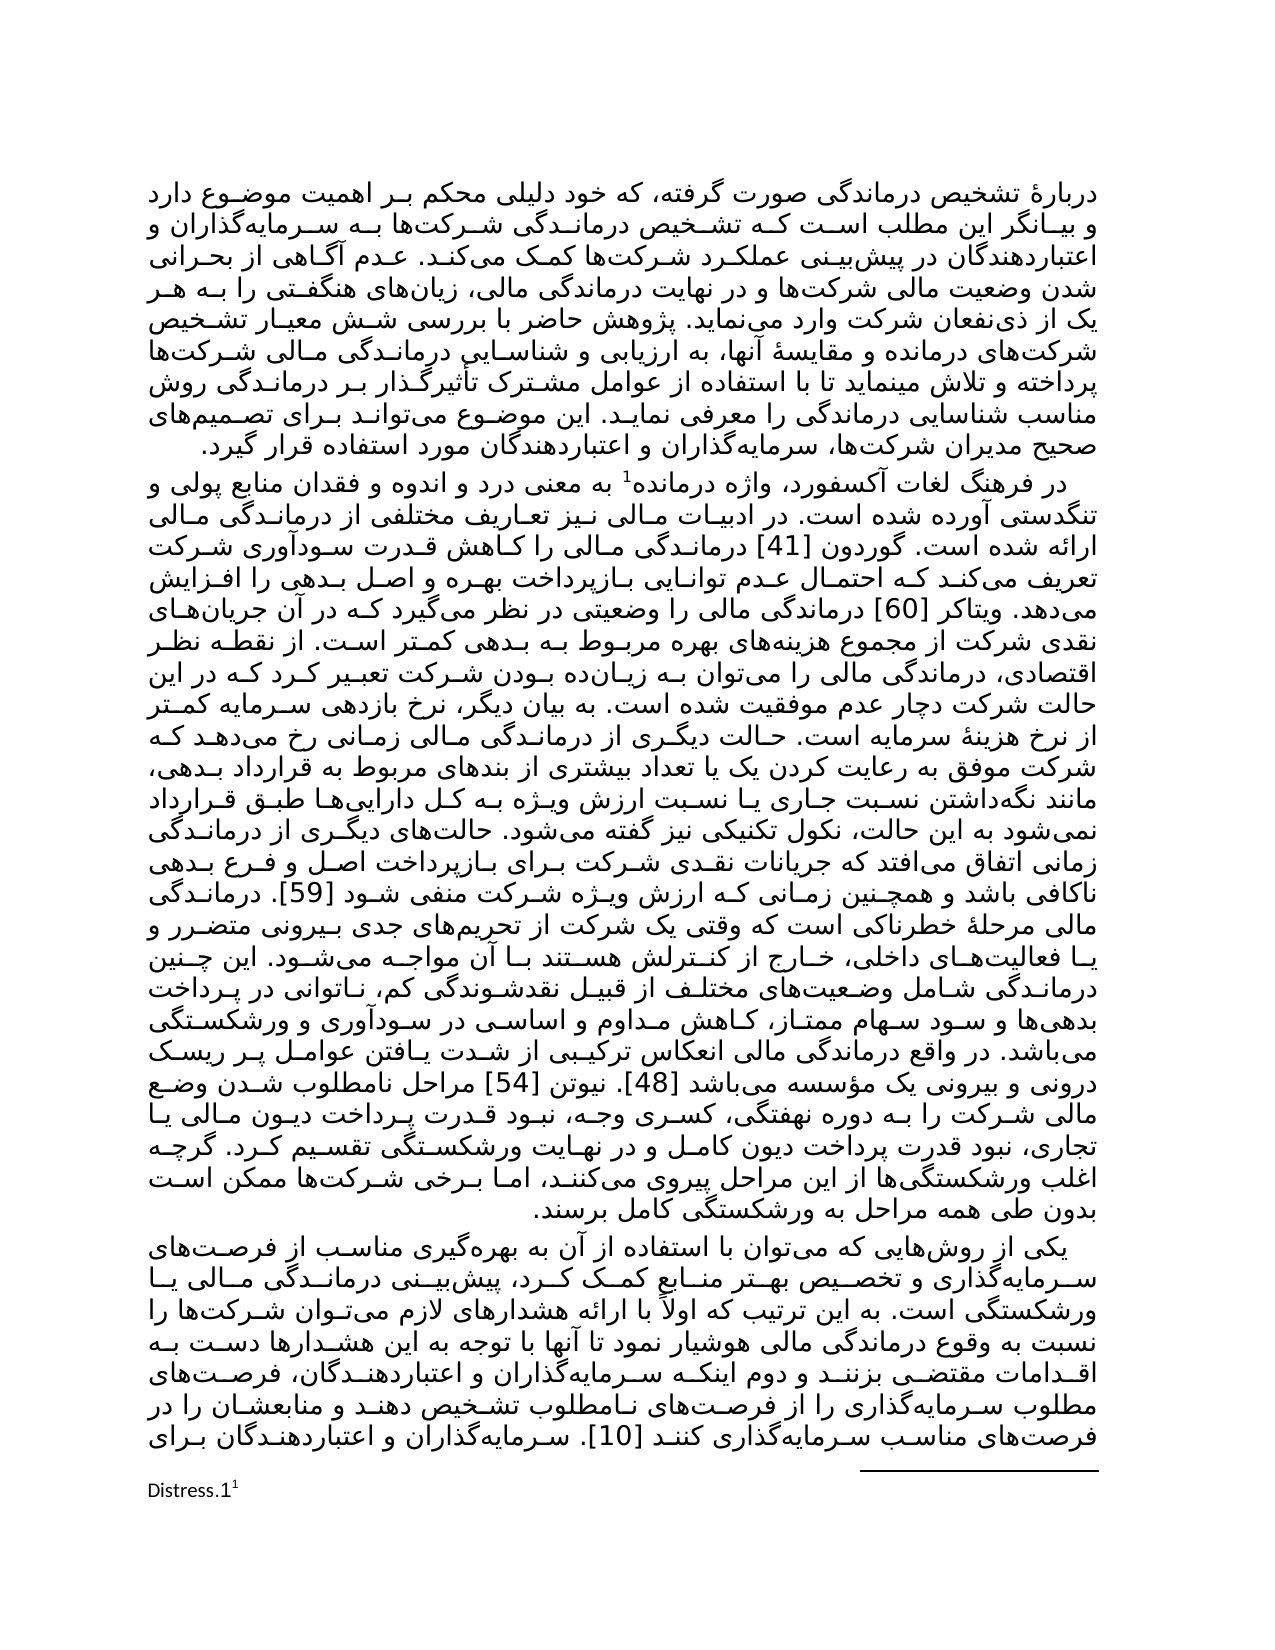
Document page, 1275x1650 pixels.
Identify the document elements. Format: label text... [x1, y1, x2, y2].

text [148, 177, 1098, 461]
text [148, 1231, 1098, 1452]
text در فرهنگ لغات آکسفورد، واژه درمانده به معنی درد و اندوه و فقدان منابع پولی و تنگدستی آورده شده است. در ادبیات مالی نیز تعاریف مختلفی از درماندگی مالی ارائه شده است. گوردون [41] درماندگی مالی را کاهش قدرت سودآوری شرکت تعریف می‌کند که احتمال عدم توانایی بازپرداخت بهره و اصل بدهی را افزایش می‌دهد. ویتاکر [60] درماندگی مالی را وضعیتی در نظر می‌گیرد که در آن جریان‌های نقدی شرکت از مجموع هزینه‌های بهره مربوط به بدهی کمتر است. از نقطه نظر اقتصادی، درماندگی مالی را می‌توان به زیان‌ده بودن شرکت تعبیر کرد که در این حالت شرکت دچار عدم موفقیت شده است. به بیان دیگر، نرخ بازدهی سرمایه کمتر از نرخ هزینۀ سرمایه است. حالت دیگری از درماندگی مالی زمانی رخ می‌دهد که شرکت موفق به رعایت کردن یک یا تعداد بیشتری از بندهای مربوط به قرارداد بدهی، مانند نگه‌داشتن نسبت جاری یا نسبت ارزش ویژه به کل دارایی‌ها طبق قرارداد نمی‌شود به این حالت، نکول تکنیکی نیز گفته می‌شود. حالت‌های دیگری از درماندگی زمانی اتفاق می‌افتد که جریانات نقدی شرکت برای بازپرداخت اصل و فرع بدهی ناکافی باشد و همچنین زمانی که ارزش ویژه شرکت منفی شود [59]. درماندگی مالی مرحلۀ خطرناکی است که وقتی یک شرکت از تحریم‌های جدی بیرونی متضرر و یا فعالیت‌های داخلی، خارج از کنترلش هستند با آن مواجه می‌شود. این چنین درماندگی شامل وضعیت‌های مختلف از قبیل نقدشوندگی کم، ناتوانی در پرداخت بدهی‌ها و سود سهام ممتاز، کاهش مداوم و اساسی در سودآوری و ورشکستگی می‌باشد. در واقع درماندگی مالی انعکاس ترکیبی از شدت یافتن عوامل پر ریسک درونی و بیرونی یک مؤسسه می‌باشد [48]. نیوتن [54] مراحل نامطلوب شدن وضع مالی شرکت را به دوره نهفتگی، کسری وجه، نبود قدرت پرداخت دیون مالی یا تجاری، نبود قدرت پرداخت دیون کامل و در نهایت ورشکستگی تقسیم کرد. گرچه اغلب ورشکستگی‌ها از این مراحل پیروی می‌کنند، اما برخی شرکت‌ها ممکن است بدون طی همه مراحل به ورشکستگی کامل برسند. [148, 467, 1098, 1225]
